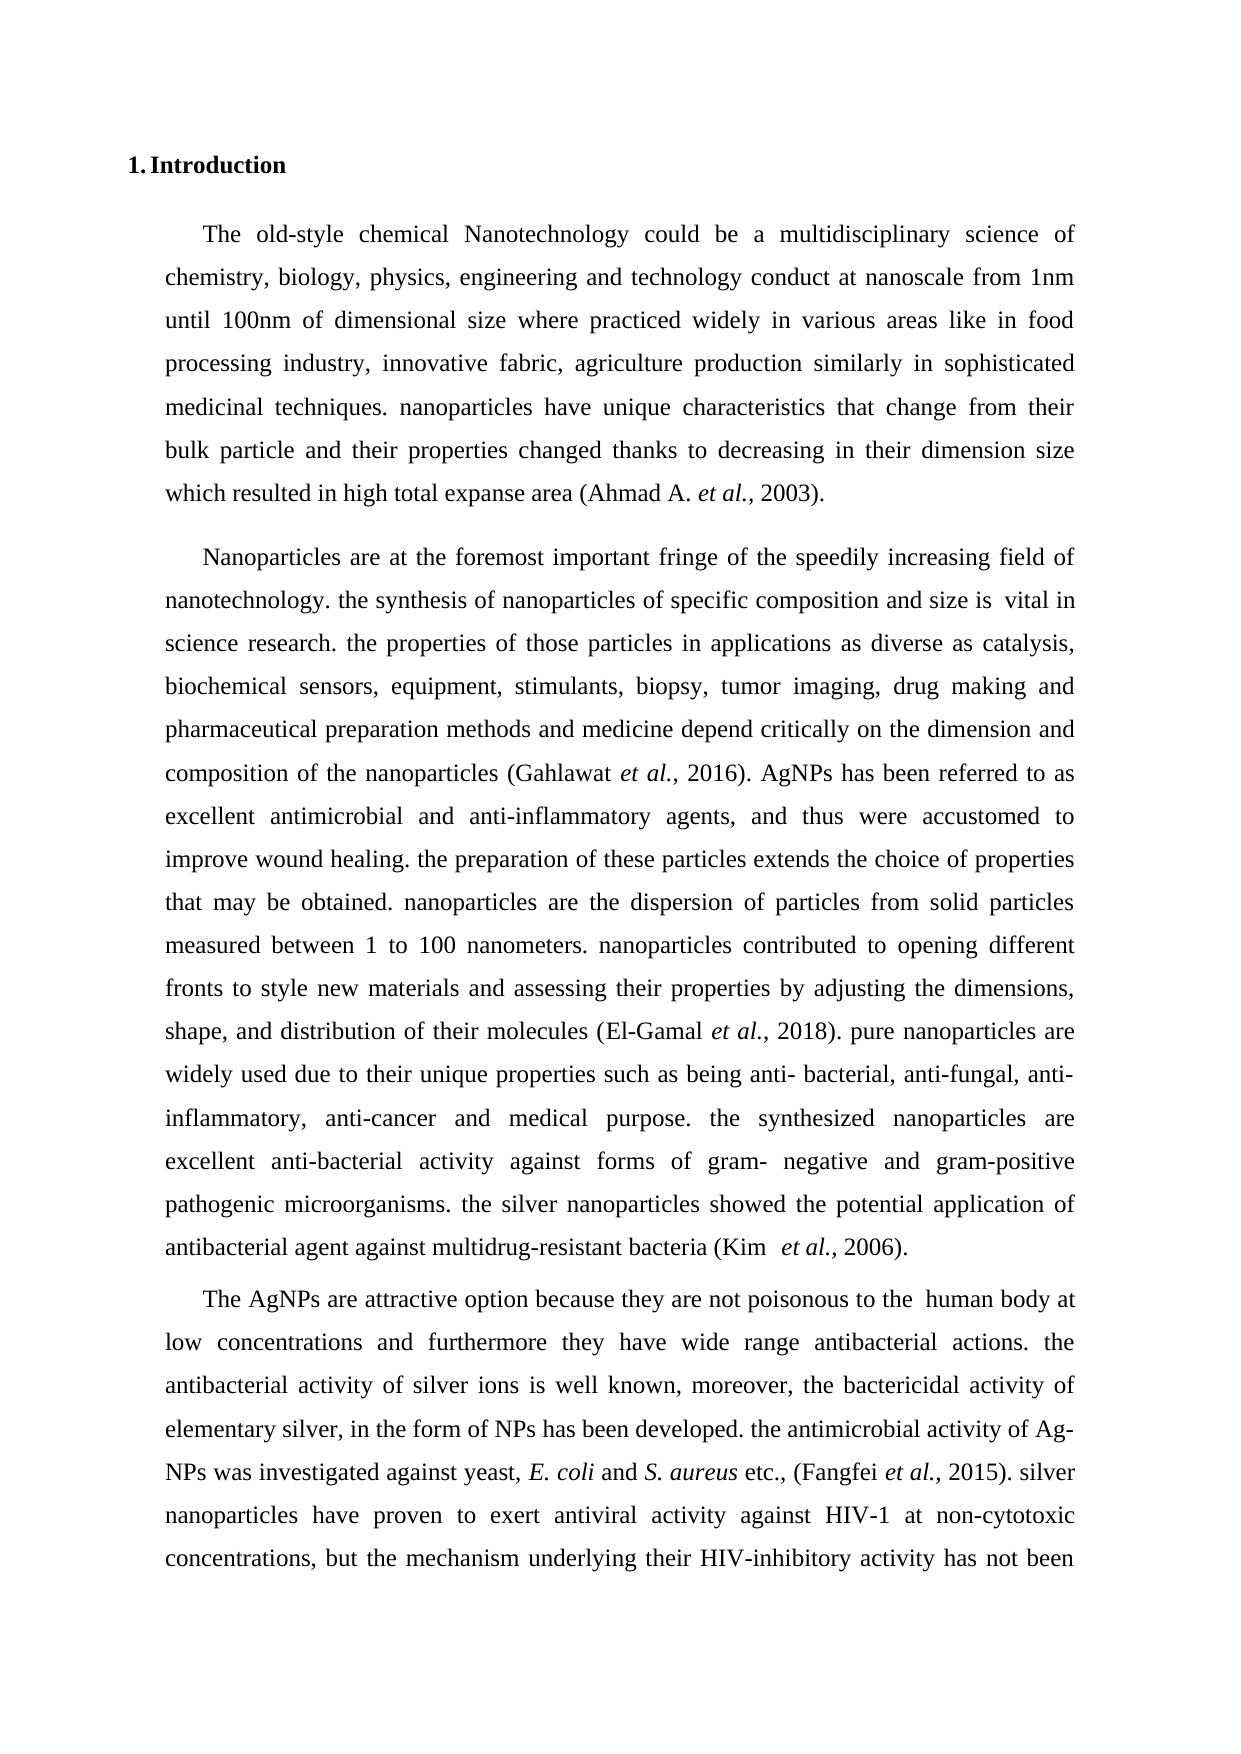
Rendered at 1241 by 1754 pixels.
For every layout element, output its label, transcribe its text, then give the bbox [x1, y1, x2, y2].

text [165, 1284, 1075, 1572]
list Introduction [127, 150, 1075, 179]
text The old-style chemical Nanotechnology could be a multidisciplinary science of chemistry, biology, physics, engineering and technology conduct at nanoscale from 1nm until 100nm of dimensional size where practiced widely in various areas like in food processing industry, innovative fabric, agriculture production similarly in sophisticated medicinal techniques. nanoparticles have unique characteristics that change from their bulk particle and their properties changed thanks to decreasing in their dimension size which resulted in high total expanse area (Ahmad A. et al., 2003). [165, 219, 1075, 507]
text Nanoparticles are at the foremost important fringe of the speedily increasing field of nanotechnology. the synthesis of nanoparticles of specific composition and size is vital in science research. the properties of those particles in applications as diverse as catalysis, biochemical sensors, equipment, stimulants, biopsy, tumor imaging, drug making and pharmaceutical preparation methods and medicine depend critically on the dimension and composition of the nanoparticles (Gahlawat et al., 2016). AgNPs has been referred to as excellent antimicrobial and anti-inflammatory agents, and thus were accustomed to improve wound healing. the preparation of these particles extends the choice of properties that may be obtained. nanoparticles are the dispersion of particles from solid particles measured between 1 to 100 nanometers. nanoparticles contributed to opening different fronts to style new materials and assessing their properties by adjusting the dimensions, shape, and distribution of their molecules (El-Gamal et al., 2018). pure nanoparticles are widely used due to their unique properties such as being anti- bacterial, anti-fungal, anti-inflammatory, anti-cancer and medical purpose. the synthesized nanoparticles are excellent anti-bacterial activity against forms of gram- negative and gram-positive pathogenic microorganisms. the silver nanoparticles showed the potential application of antibacterial agent against multidrug-resistant bacteria (Kim et al., 2006). [165, 542, 1075, 1261]
